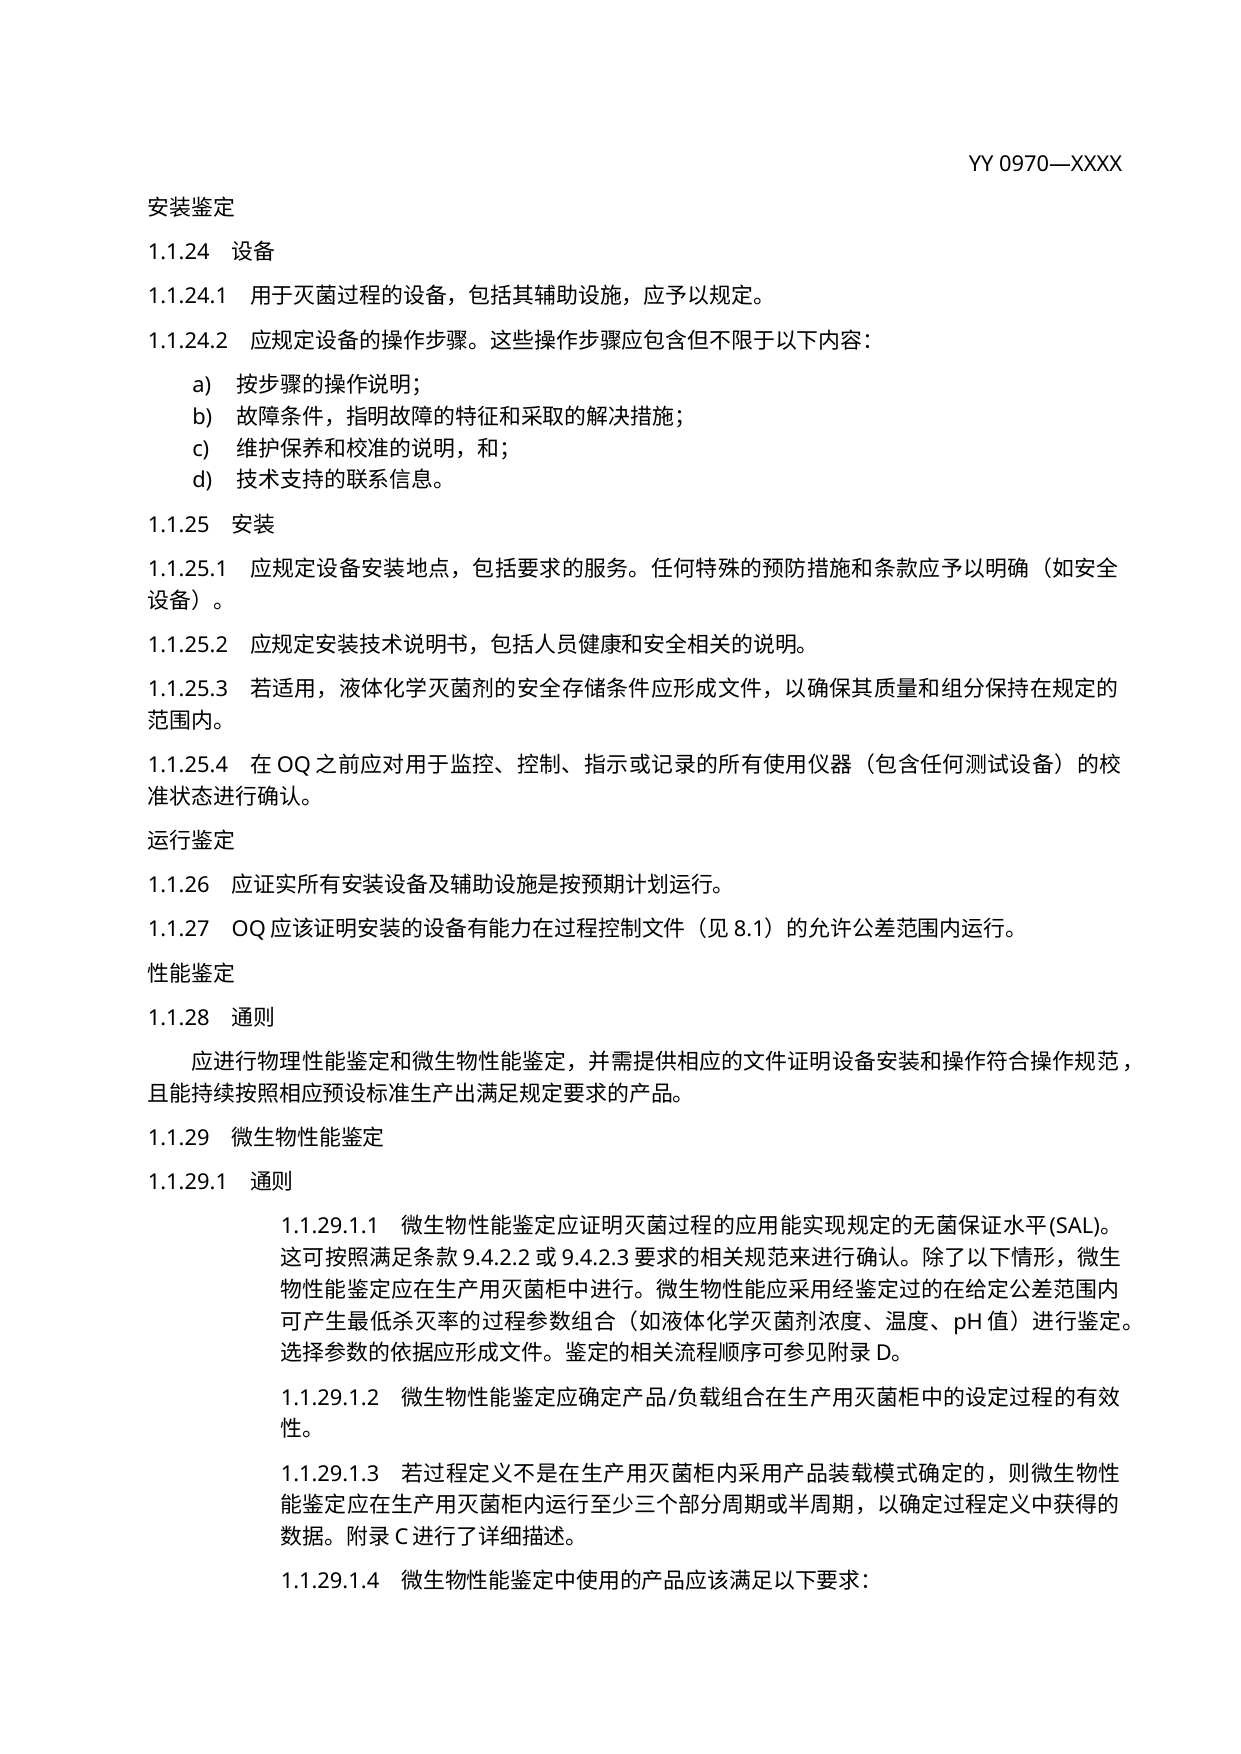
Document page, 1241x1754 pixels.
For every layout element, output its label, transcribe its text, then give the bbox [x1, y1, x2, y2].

text 微生物性能鉴定中使用的产品应该满足以下要求： [281, 1563, 1122, 1595]
text 微生物性能鉴定应确定产品/负载组合在生产用灭菌柜中的设定过程的有效性。 [281, 1380, 1122, 1443]
text 若适用，液体化学灭菌剂的安全存储条件应形成文件，以确保其质量和组分保持在规定的范围内。 [148, 671, 1122, 734]
list 技术支持的联系信息。 [192, 462, 1122, 494]
text 运行鉴定 [148, 823, 1122, 854]
text 性能鉴定 [148, 956, 1122, 987]
text 应规定设备的操作步骤。这些操作步骤应包含但不限于以下内容： [148, 323, 1122, 354]
text 在OQ之前应对用于监控、控制、指示或记录的所有使用仪器（包含任何测试设备）的校准状态进行确认。 [148, 747, 1122, 810]
text 微生物性能鉴定 [148, 1120, 1122, 1152]
text 通则 [148, 1164, 1122, 1196]
text 应证实所有安装设备及辅助设施是按预期计划运行。 [148, 867, 1122, 899]
list 按步骤的操作说明； [192, 367, 1122, 399]
list 维护保养和校准的说明，和； [192, 431, 1122, 462]
text OQ应该证明安装的设备有能力在过程控制文件（见8.1）的允许公差范围内运行。 [148, 911, 1122, 943]
text 若过程定义不是在生产用灭菌柜内采用产品装载模式确定的，则微生物性能鉴定应在生产用灭菌柜内运行至少三个部分周期或半周期，以确定过程定义中获得的数据。附录C进行了详细描述。 [281, 1456, 1122, 1551]
text 安装鉴定 [148, 190, 1122, 222]
list 故障条件，指明故障的特征和采取的解决措施； [192, 399, 1122, 431]
text 应规定设备安装地点，包括要求的服务。任何特殊的预防措施和条款应予以明确（如安全设备）。 [148, 551, 1122, 614]
text 用于灭菌过程的设备，包括其辅助设施，应予以规定。 [148, 278, 1122, 310]
text 安装 [148, 507, 1122, 538]
text 通则 [148, 1000, 1122, 1032]
text 应规定安装技术说明书，包括人员健康和安全相关的说明。 [148, 627, 1122, 658]
text 设备 [148, 234, 1122, 266]
text 应进行物理性能鉴定和微生物性能鉴定，并需提供相应的文件证明设备安装和操作符合操作规范，且能持续按照相应预设标准生产出满足规定要求的产品。 [148, 1044, 1122, 1107]
text 微生物性能鉴定应证明灭菌过程的应用能实现规定的无菌保证水平(SAL)。这可按照满足条款9.4.2.2或9.4.2.3要求的相关规范来进行确认。除了以下情形，微生物性能鉴定应在生产用灭菌柜中进行。微生物性能应采用经鉴定过的在给定公差范围内可产生最低杀灭率的过程参数组合（如液体化学灭菌剂浓度、温度、pH值）进行鉴定。选择参数的依据应形成文件。鉴定的相关流程顺序可参见附录D。 [281, 1208, 1122, 1367]
